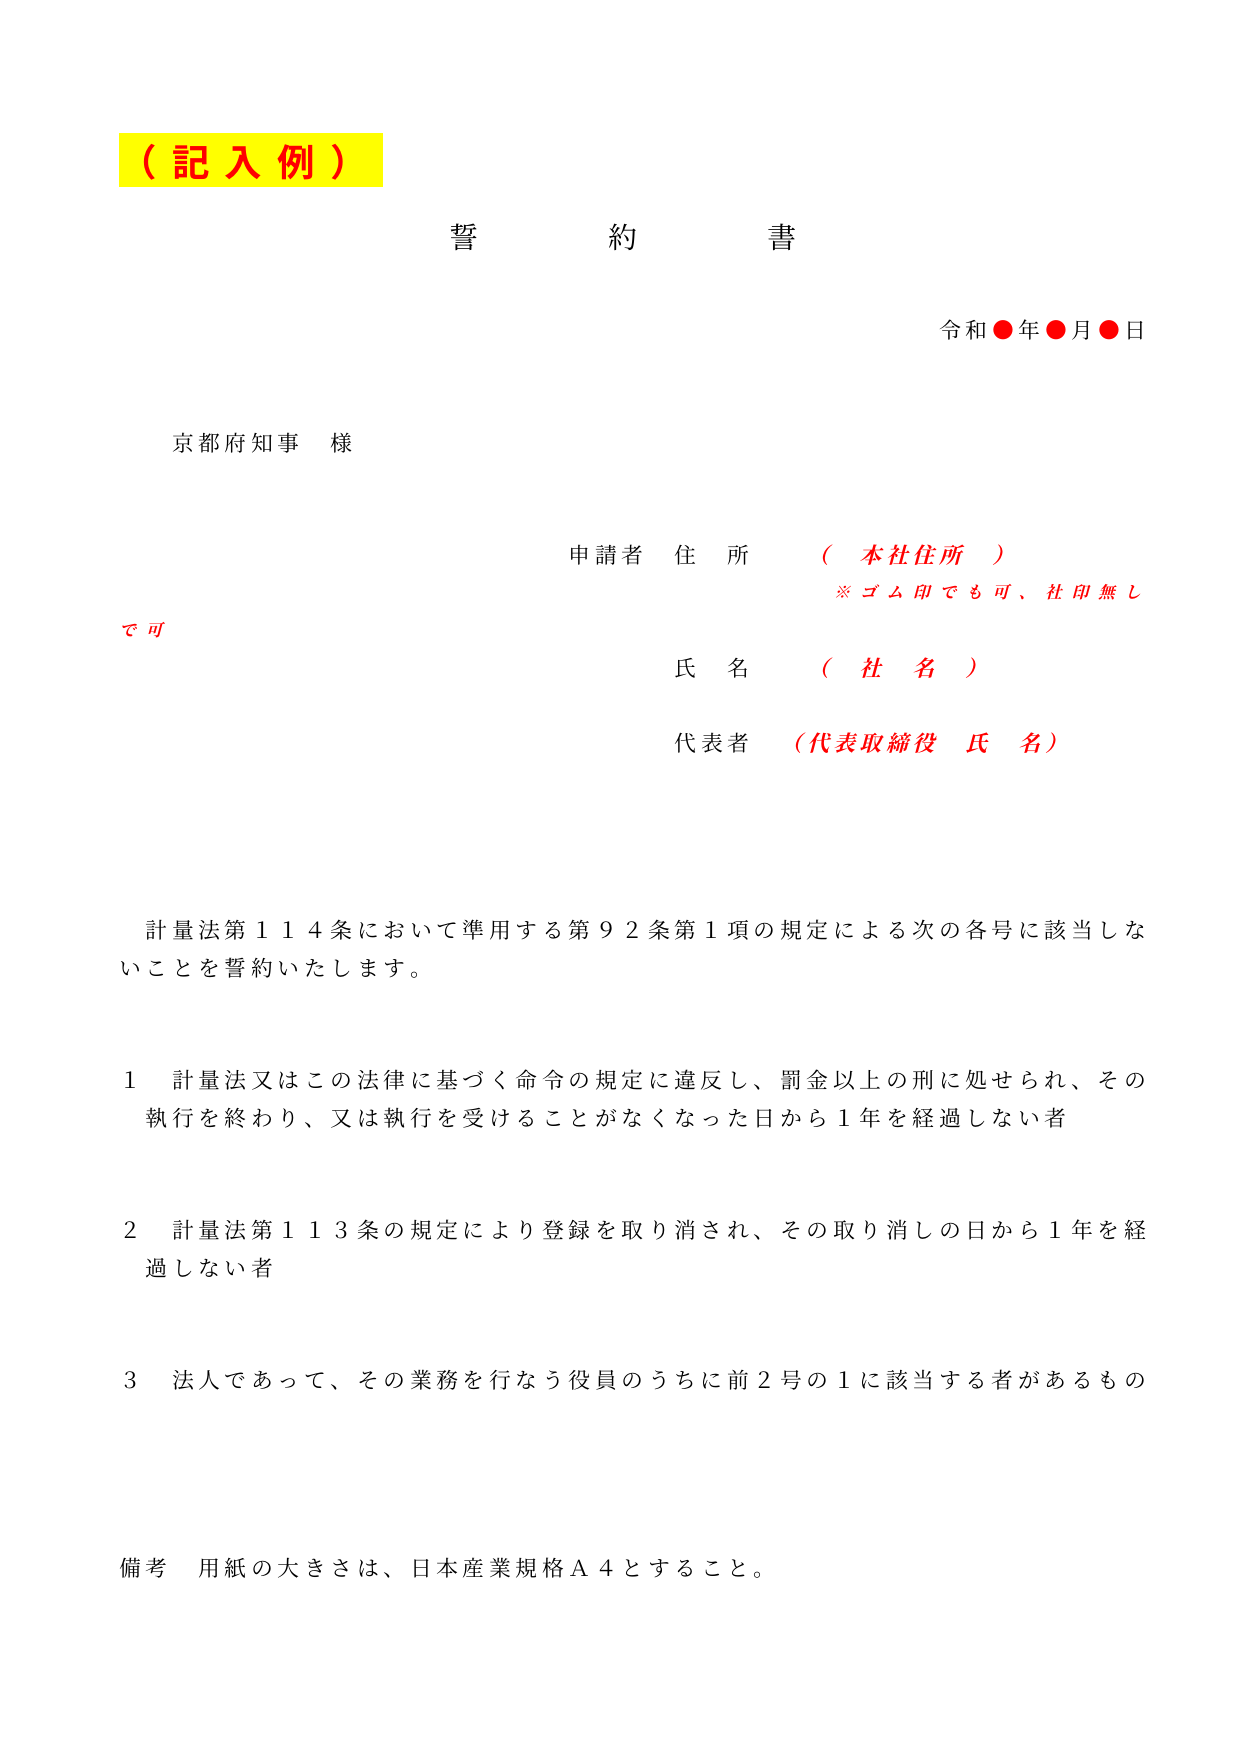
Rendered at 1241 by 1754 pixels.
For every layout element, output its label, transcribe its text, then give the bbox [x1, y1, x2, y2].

text 過しない者 [119, 1248, 1151, 1285]
text 申請者 住 所 （ 本社住所 ） [119, 535, 1151, 573]
text 京都府知事 様 [119, 423, 1151, 460]
text 代表者 （代表取締役 氏 名） [119, 723, 1151, 760]
text （記入例） [119, 123, 1151, 198]
text ２ 計量法第１１３条の規定により登録を取り消され、その取り消しの日から１年を経 [119, 1210, 1151, 1248]
text いことを誓約いたします。 [119, 948, 1151, 985]
text 執行を終わり、又は執行を受けることがなくなった日から１年を経過しない者 [119, 1098, 1151, 1135]
text ３ 法人であって、その業務を行なう役員のうちに前２号の１に該当する者があるもの [119, 1360, 1151, 1398]
text 氏 名 （ 社 名 ） [119, 648, 1151, 685]
text １ 計量法又はこの法律に基づく命令の規定に違反し、罰金以上の刑に処せられ、その [119, 1060, 1151, 1098]
text 備考 用紙の大きさは、日本産業規格Ａ４とすること。 [119, 1548, 1151, 1585]
text 令和●年●月●日 [119, 310, 1151, 348]
text 計量法第１１４条において準用する第９２条第１項の規定による次の各号に該当しな [119, 910, 1151, 948]
text 誓 約 書 [119, 198, 1151, 273]
text ※ゴム印でも可、社印無しで可 [119, 573, 1151, 648]
